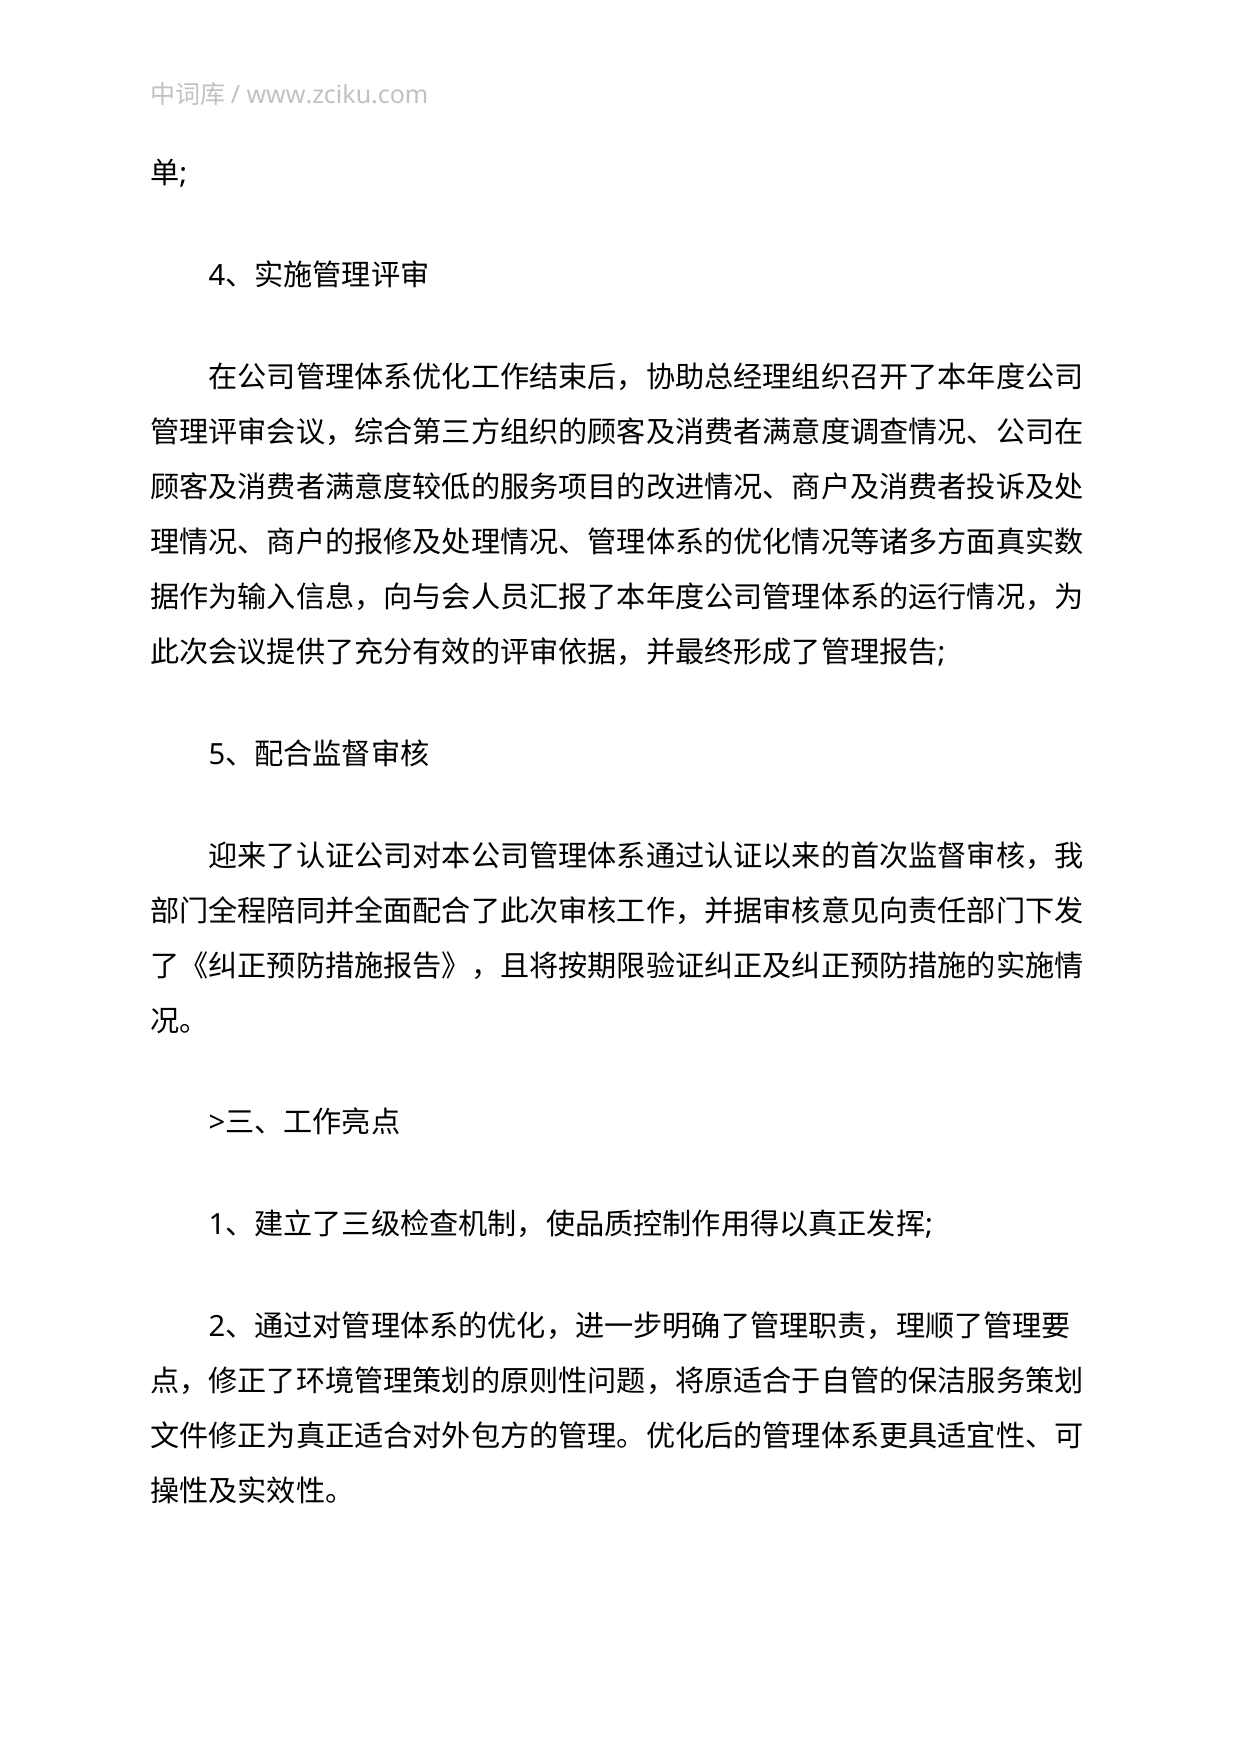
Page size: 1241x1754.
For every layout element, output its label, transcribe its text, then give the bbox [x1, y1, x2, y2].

text 4、实施管理评审 [150, 252, 1090, 294]
text 1、建立了三级检查机制，使品质控制作用得以真正发挥; [150, 1201, 1090, 1243]
text 在公司管理体系优化工作结束后，协助总经理组织召开了本年度公司管理评审会议，综合第三方组织的顾客及消费者满意度调查情况、公司在顾客及消费者满意度较低的服务项目的改进情况、商户及消费者投诉及处理情况、商户的报修及处理情况、管理体系的优化情况等诸多方面真实数据作为输入信息，向与会人员汇报了本年度公司管理体系的运行情况，为此次会议提供了充分有效的评审依据，并最终形成了管理报告; [150, 354, 1090, 671]
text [150, 150, 1090, 192]
text 迎来了认证公司对本公司管理体系通过认证以来的首次监督审核，我部门全程陪同并全面配合了此次审核工作，并据审核意见向责任部门下发了《纠正预防措施报告》，且将按期限验证纠正及纠正预防措施的实施情况。 [150, 832, 1090, 1039]
text 2、通过对管理体系的优化，进一步明确了管理职责，理顺了管理要点，修正了环境管理策划的原则性问题，将原适合于自管的保洁服务策划文件修正为真正适合对外包方的管理。优化后的管理体系更具适宜性、可操性及实效性。 [150, 1303, 1090, 1510]
text 5、配合监督审核 [150, 730, 1090, 773]
text >三、工作亮点 [150, 1099, 1090, 1141]
